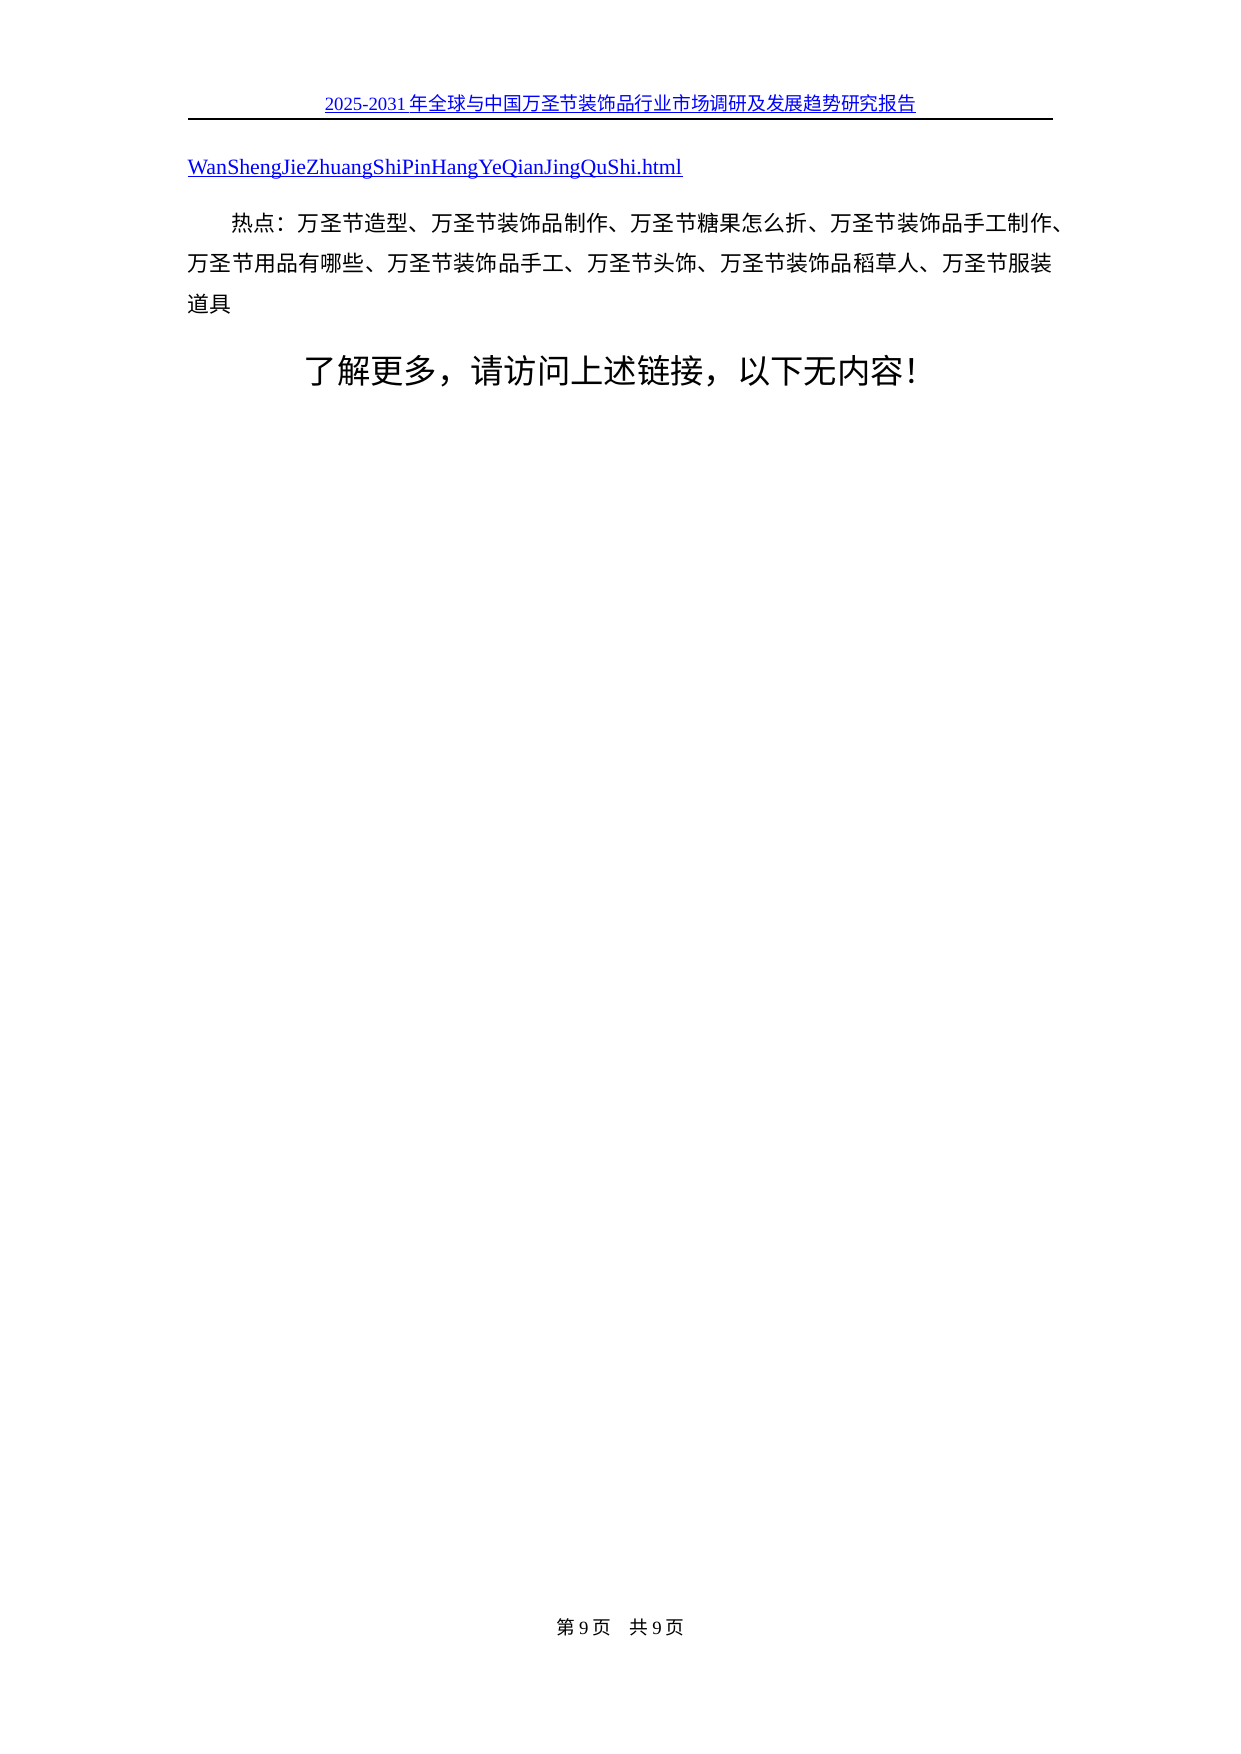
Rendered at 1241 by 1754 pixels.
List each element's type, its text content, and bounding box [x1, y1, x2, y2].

title 了解更多，请访问上述链接，以下无内容！ [187, 337, 1053, 402]
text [187, 150, 1053, 183]
text 热点：万圣节造型、万圣节装饰品制作、万圣节糖果怎么折、万圣节装饰品手工制作、万圣节用品有哪些、万圣节装饰品手工、万圣节头饰、万圣节装饰品稻草人、万圣节服装道具 [187, 205, 1053, 319]
